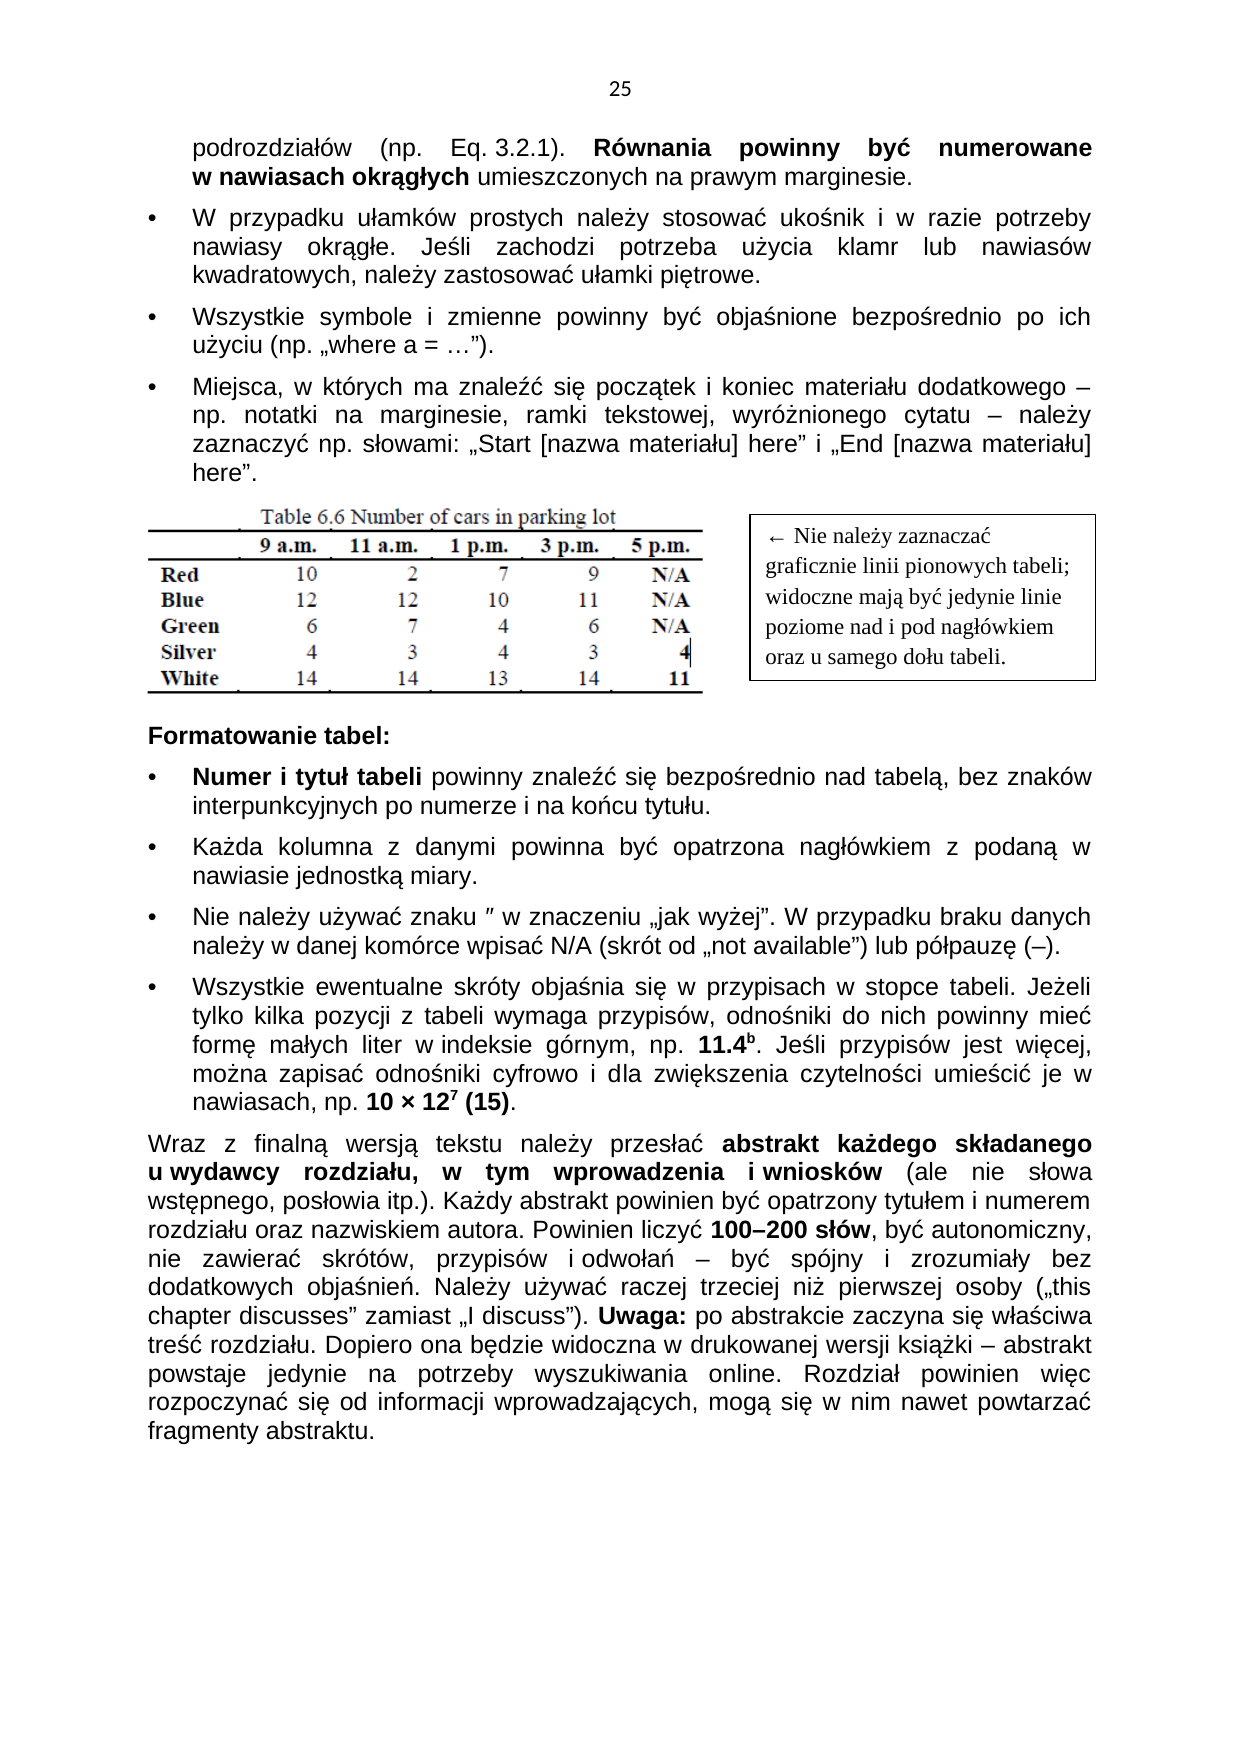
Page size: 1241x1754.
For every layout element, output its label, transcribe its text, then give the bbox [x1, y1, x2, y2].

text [148, 133, 1092, 190]
text • Numer i tytuł tabeli powinny znaleźć się bezpośrednio nad tabelą, bez znaków interpunkcyjnych po numerze i na końcu tytułu. [148, 762, 1092, 820]
text Wraz z finalną wersją tekstu należy przesłać abstrakt każdego składanego u wydawcy rozdziału, w tym wprowadzenia i wniosków (ale nie słowa wstępnego, posłowia itp.). Każdy abstrakt powinien być opatrzony tytułem i numerem rozdziału oraz nazwiskiem autora. Powinien liczyć 100–200 słów, być autonomiczny, nie zawierać skrótów, przypisów i odwołań – być spójny i zrozumiały bez dodatkowych objaśnień. Należy używać raczej trzeciej niż pierwszej osoby („this chapter discusses” zamiast „I discuss”). Uwaga: po abstrakcie zaczyna się właściwa treść rozdziału. Dopiero ona będzie widoczna w drukowanej wersji książki – abstrakt powstaje jedynie na potrzeby wyszukiwania online. Rozdział powinien więc rozpoczynać się od informacji wprowadzających, mogą się w nim nawet powtarzać fragmenty abstraktu. [148, 1128, 1092, 1445]
picture [147, 499, 704, 709]
text • Wszystkie symbole i zmienne powinny być objaśnione bezpośrednio po ich użyciu (np. „where a = …”). [148, 302, 1092, 359]
text • Nie należy używać znaku ″ w znaczeniu „jak wyżej”. W przypadku braku danych należy w danej komórce wpisać N/A (skrót od „not available”) lub półpauzę (–). [148, 902, 1092, 960]
text Formatowanie tabel: [148, 721, 1092, 750]
text • Wszystkie ewentualne skróty objaśnia się w przypisach w stopce tabeli. Jeżeli tylko kilka pozycji z tabeli wymaga przypisów, odnośniki do nich powinny mieć formę małych liter w indeksie górnym, np. 11.4b. Jeśli przypisów jest więcej, można zapisać odnośniki cyfrowo i dla zwiększenia czytelności umieścić je w nawiasach, np. 10 × 127 (15). [148, 972, 1092, 1116]
text • Miejsca, w których ma znaleźć się początek i koniec materiału dodatkowego – np. notatki na marginesie, ramki tekstowej, wyróżnionego cytatu – należy zaznaczyć np. słowami: „Start [nazwa materiału] here” i „End [nazwa materiału] here”. [148, 372, 1092, 487]
text • Każda kolumna z danymi powinna być opatrzona nagłówkiem z podaną w nawiasie jednostką miary. [148, 832, 1092, 890]
text • W przypadku ułamków prostych należy stosować ukośnik i w razie potrzeby nawiasy okrągłe. Jeśli zachodzi potrzeba użycia klamr lub nawiasów kwadratowych, należy zastosować ułamki piętrowe. [148, 203, 1092, 289]
